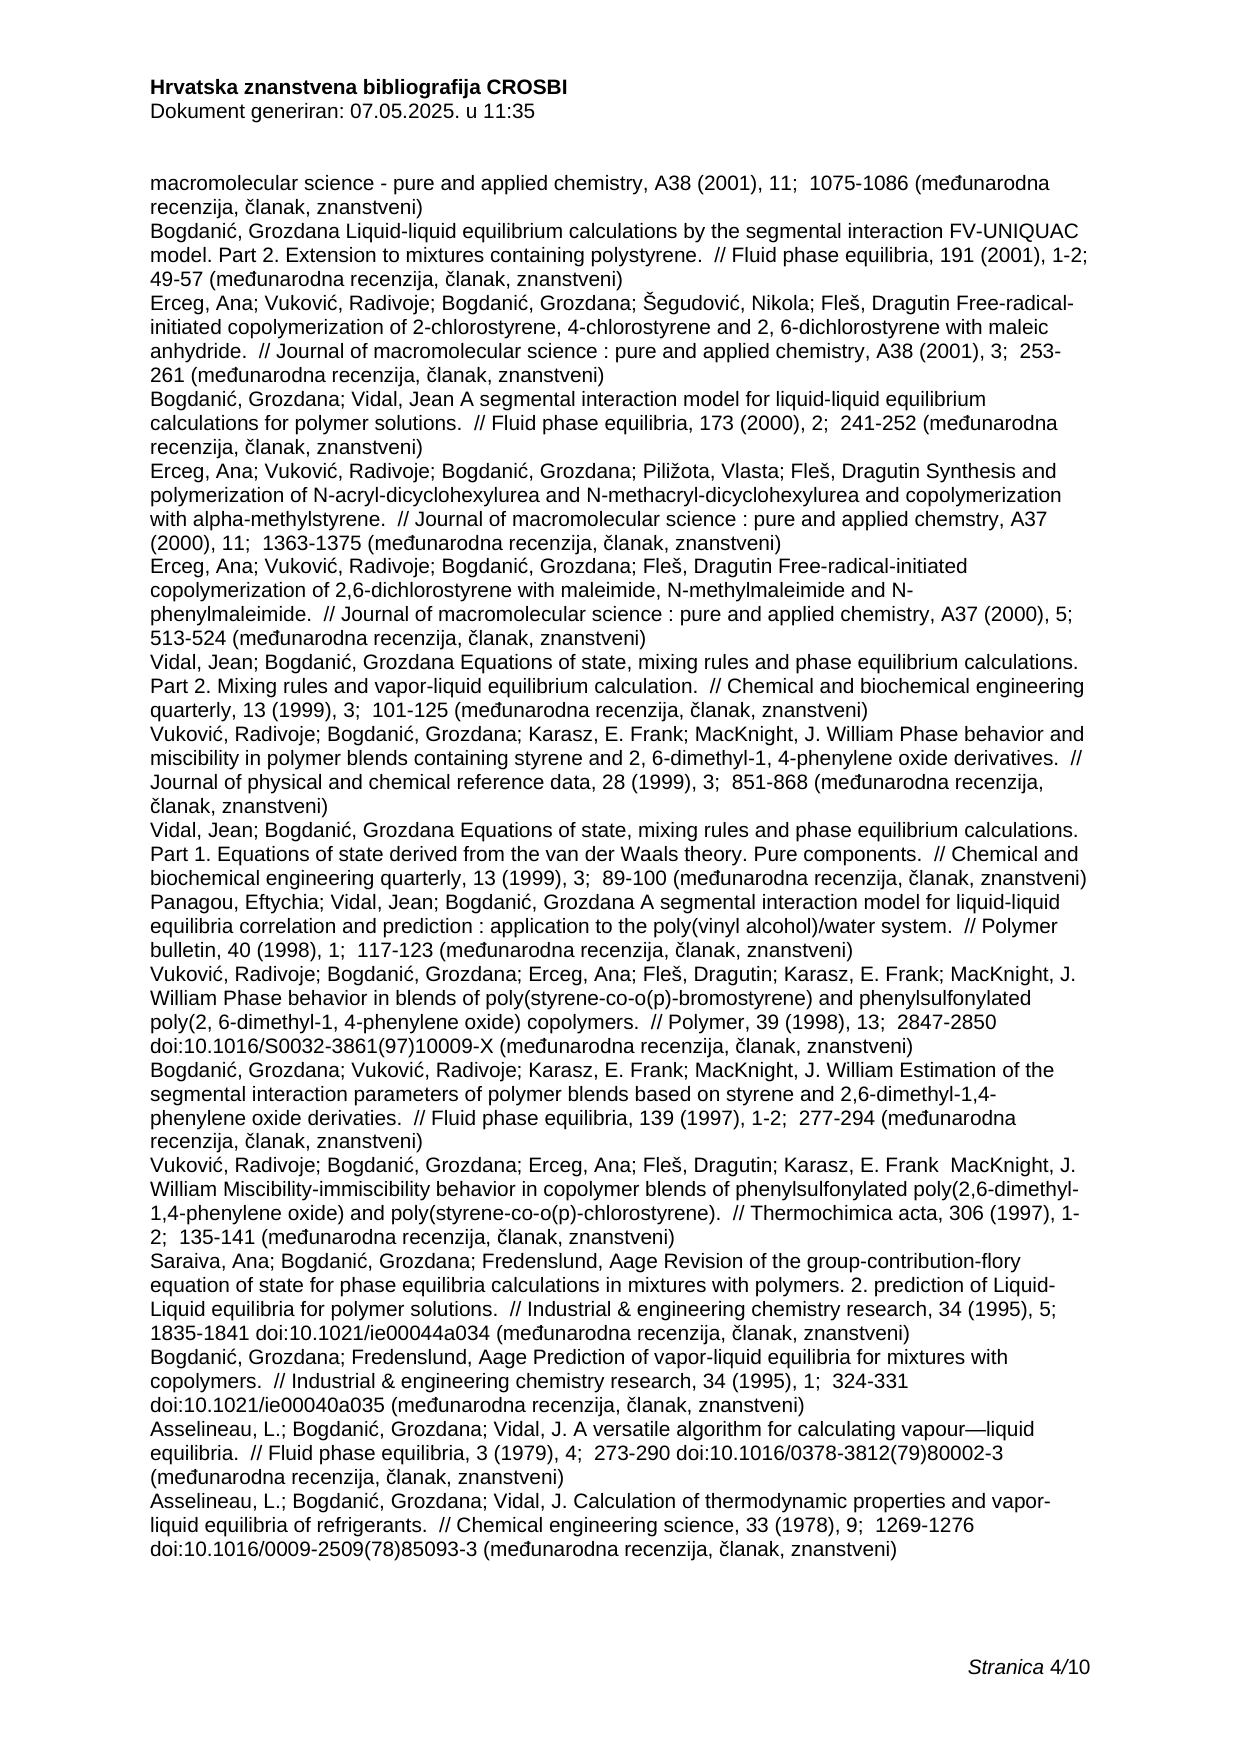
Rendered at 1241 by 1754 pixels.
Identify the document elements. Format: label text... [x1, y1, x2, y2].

text Panagou, Eftychia; Vidal, Jean; Bogdanić, Grozdana [150, 890, 1090, 962]
text Erceg, Ana; Vuković, Radivoje; Bogdanić, Grozdana; Piližota, Vlasta; Fleš, Dragutin [150, 458, 1090, 554]
text Asselineau, L.; Bogdanić, Grozdana; Vidal, J. [150, 1489, 1090, 1561]
text Erceg, Ana; Vuković, Radivoje; Bogdanić, Grozdana; Šegudović, Nikola; Fleš, Dragutin [150, 291, 1090, 387]
text Vidal, Jean; Bogdanić, Grozdana [150, 818, 1090, 890]
text Vuković, Radivoje; Bogdanić, Grozdana; Erceg, Ana; Fleš, Dragutin; Karasz, E. Frank; MacKnight, J. William [150, 962, 1090, 1057]
text Vuković, Radivoje; Bogdanić, Grozdana; Erceg, Ana; Fleš, Dragutin; Karasz, E. Frank MacKnight, J. William [150, 1153, 1090, 1249]
text Erceg, Ana; Vuković, Radivoje; Bogdanić, Grozdana; Fleš, Dragutin [150, 554, 1090, 650]
text Bogdanić, Grozdana; Vidal, Jean [150, 387, 1090, 458]
text Asselineau, L.; Bogdanić, Grozdana; Vidal, J. [150, 1417, 1090, 1489]
text Bogdanić, Grozdana [150, 219, 1090, 291]
text Bogdanić, Grozdana; Fredenslund, Aage [150, 1345, 1090, 1417]
text Saraiva, Ana; Bogdanić, Grozdana; Fredenslund, Aage [150, 1249, 1090, 1345]
text Bogdanić, Grozdana; Vuković, Radivoje; Karasz, E. Frank; MacKnight, J. William [150, 1057, 1090, 1153]
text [150, 171, 1090, 219]
text Vidal, Jean; Bogdanić, Grozdana [150, 650, 1090, 722]
text Vuković, Radivoje; Bogdanić, Grozdana; Karasz, E. Frank; MacKnight, J. William [150, 722, 1090, 818]
